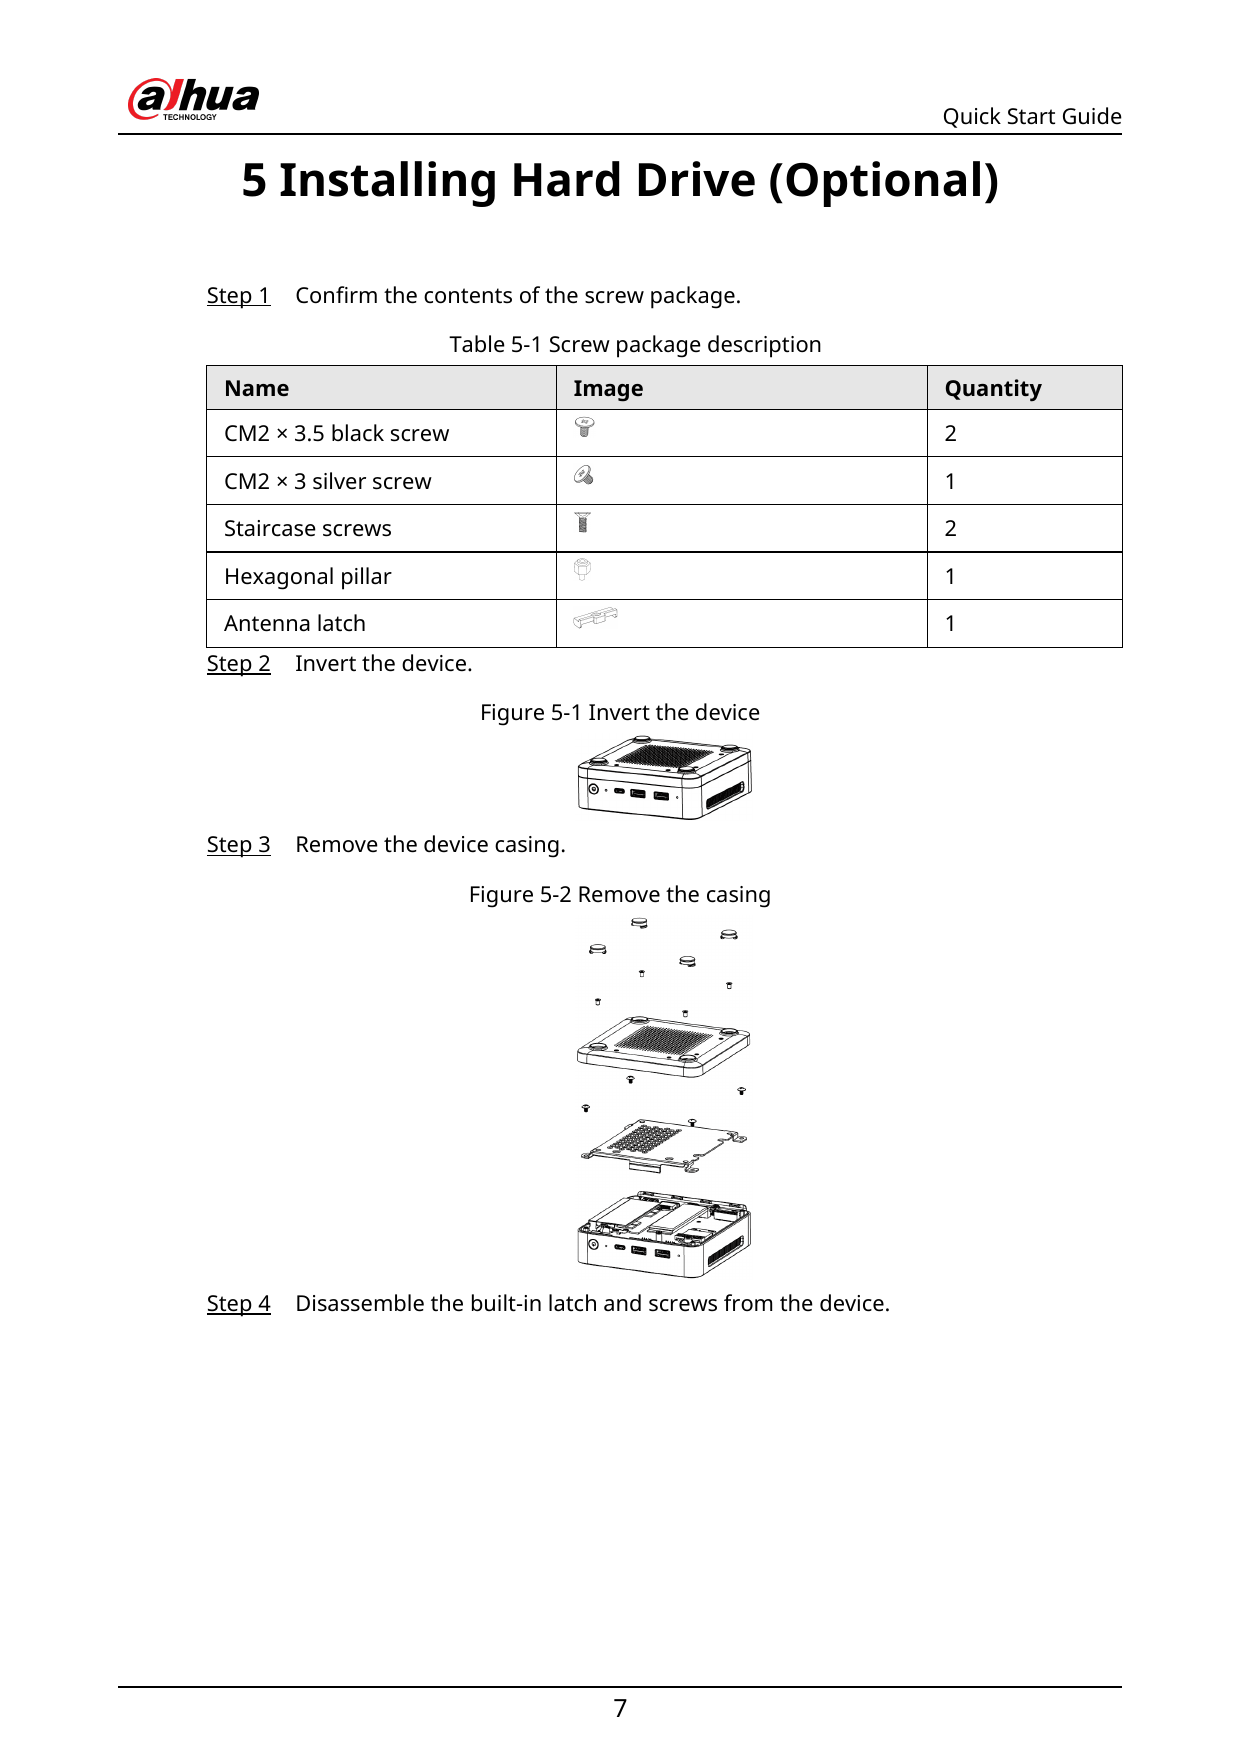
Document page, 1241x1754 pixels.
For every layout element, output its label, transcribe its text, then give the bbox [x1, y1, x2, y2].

text Step 3 Remove the device casing. [207, 829, 1122, 859]
picture [573, 558, 591, 581]
table_cell CM2 × 3.5 black screw [207, 410, 556, 456]
table_cell 1 [928, 600, 1122, 647]
subtitle 5 Installing Hard Drive (Optional) [118, 147, 1122, 210]
table_cell [557, 457, 927, 504]
text Figure 5-1 Invert the device [118, 697, 1122, 727]
text Step 4 Disassemble the built-in latch and screws from the device. [207, 1288, 1122, 1318]
table_cell 1 [928, 553, 1122, 599]
table_header Name [207, 366, 556, 409]
picture [573, 511, 591, 533]
table_cell Antenna latch [207, 600, 556, 647]
picture [573, 606, 618, 629]
table_header Image [557, 366, 927, 409]
picture [575, 915, 753, 1280]
picture [573, 415, 596, 438]
table_cell 2 [928, 505, 1122, 551]
text Step 1 Confirm the contents of the screw package. [207, 279, 1122, 309]
picture [575, 733, 753, 821]
table_header Quantity [928, 366, 1122, 409]
table_cell Hexagonal pillar [207, 553, 556, 599]
picture [128, 78, 259, 120]
table_cell Staircase screws [207, 505, 556, 551]
table_cell [557, 600, 927, 647]
text Step 2 Invert the device. [207, 648, 1122, 677]
text Figure 5-2 Remove the casing [118, 879, 1122, 909]
table_cell CM2 × 3 silver screw [207, 457, 556, 504]
table_cell 2 [928, 410, 1122, 456]
table_cell [557, 505, 927, 551]
table_cell 1 [928, 457, 1122, 504]
text Table 5-1 Screw package description [149, 329, 1122, 359]
picture [573, 463, 594, 486]
table_cell [557, 410, 927, 456]
table_cell [557, 553, 927, 599]
